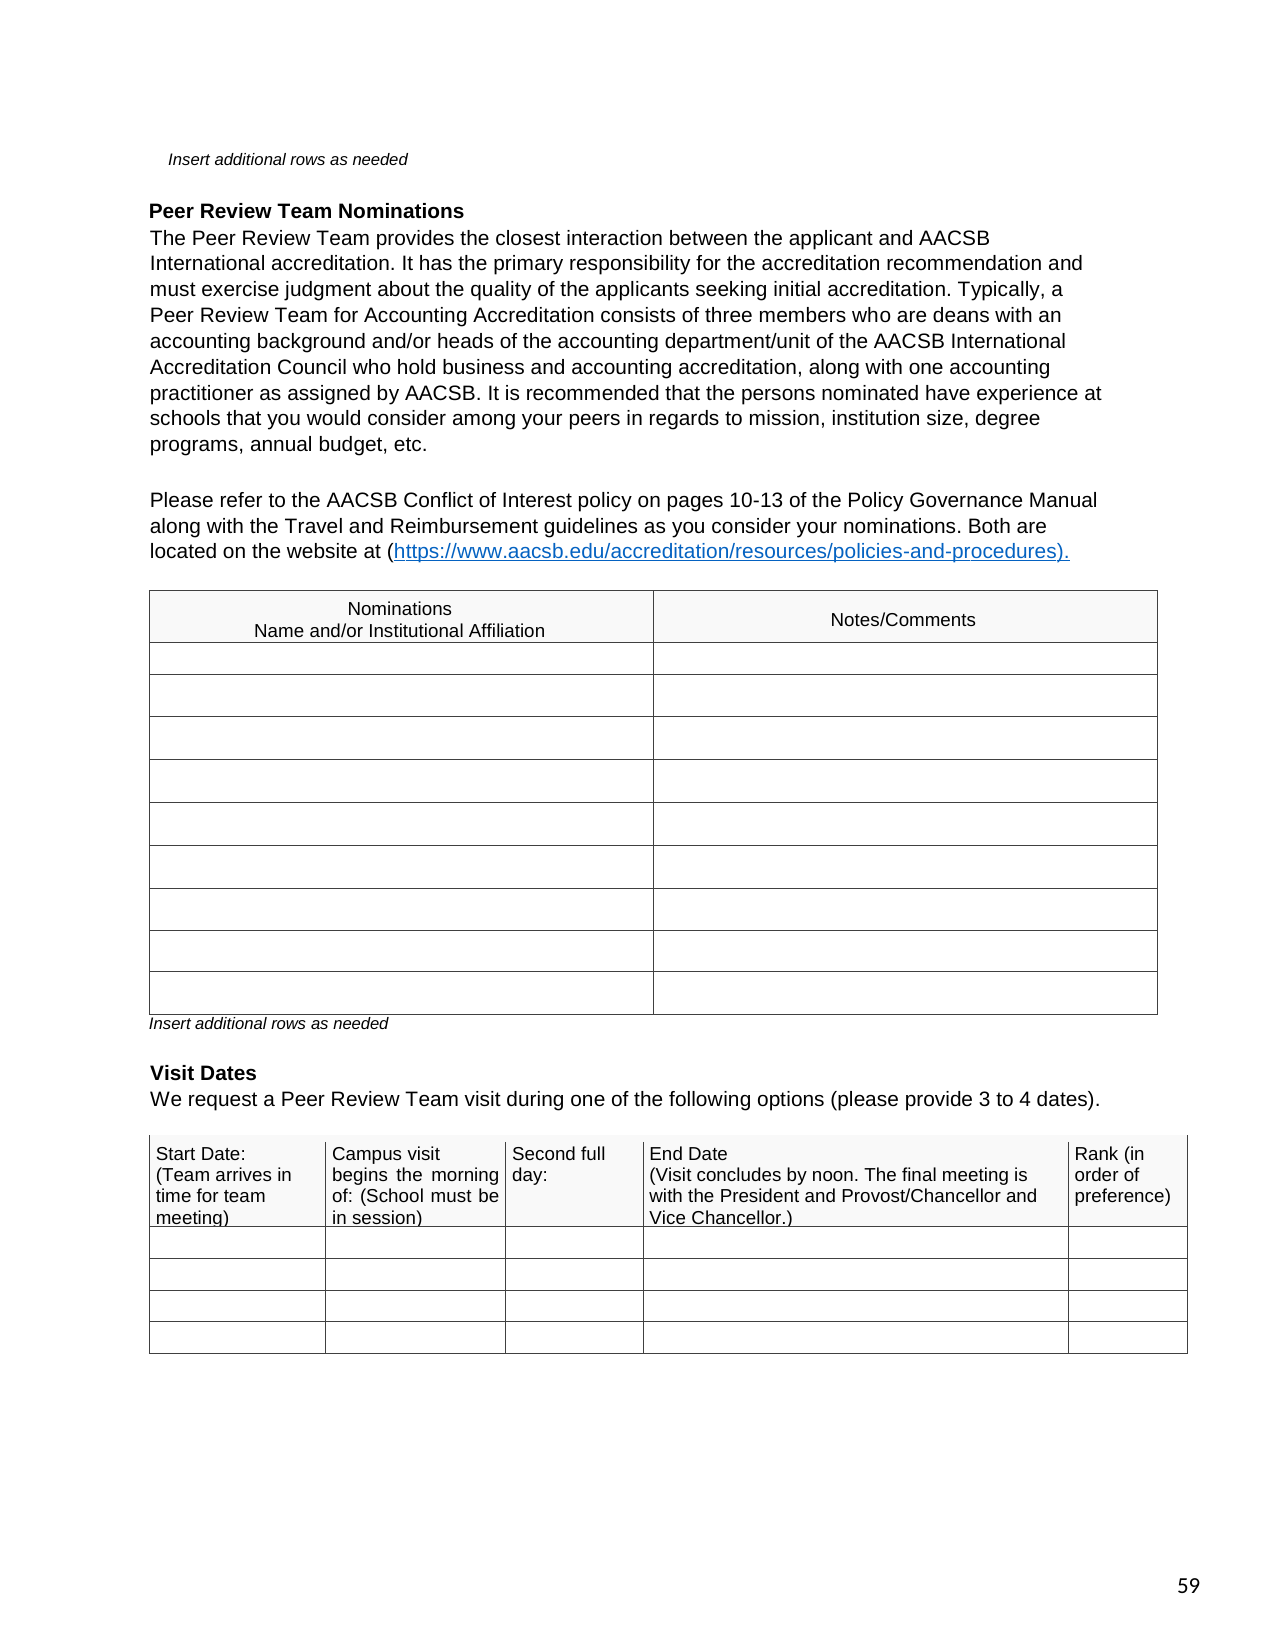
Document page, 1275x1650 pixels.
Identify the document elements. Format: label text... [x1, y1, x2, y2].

table_header Start Date: (Team arrives in time for team meeting) [150, 1142, 325, 1226]
text We request a Peer Review Team visit during one of the following options (please provide 3 to 4 dates). [150, 1087, 1202, 1111]
table_header Rank (in order of preference) [1069, 1142, 1187, 1226]
table_cell [150, 803, 653, 844]
table_cell [506, 1227, 643, 1258]
table_cell [1069, 1259, 1187, 1289]
table_cell [654, 972, 1157, 1014]
text Insert additional rows as needed [168, 149, 1202, 169]
table_cell [654, 931, 1157, 971]
table_cell [150, 1227, 325, 1258]
table_cell [506, 1322, 643, 1353]
text Insert additional rows as needed [148, 1015, 1202, 1034]
table_cell [150, 1322, 325, 1353]
table_cell [644, 1322, 1068, 1353]
table_cell [506, 1259, 643, 1289]
table_header Second full day: [506, 1142, 643, 1226]
table_header Notes/Comments [654, 591, 1157, 642]
table_cell [326, 1259, 505, 1289]
table_cell [326, 1322, 505, 1353]
table_cell [150, 1259, 325, 1289]
table_cell [654, 760, 1157, 802]
text The Peer Review Team provides the closest interaction between the applicant and AACSB International accreditation. It has the primary responsibility for the accreditation recommendation and must exercise judgment about the quality of the applicants seeking initial accreditation. Typically, a Peer Review Team for Accounting Accreditation consists of three members who are deans with an accounting background and/or heads of the accounting department/unit of the AACSB International Accreditation Council who hold business and accounting accreditation, along with one accounting practitioner as assigned by AACSB. It is recommended that the persons nominated have experience at schools that you would consider among your peers in regards to mission, institution size, degree programs, annual budget, etc. [149, 225, 1111, 456]
table_cell [150, 972, 653, 1014]
table_cell [150, 1291, 325, 1321]
table_cell [150, 760, 653, 802]
table_header End Date (Visit concludes by noon. The final meeting is with the President and Provost/Chancellor and Vice Chancellor.) [644, 1142, 1068, 1226]
table_cell [654, 846, 1157, 888]
table_cell [654, 889, 1157, 930]
table_cell [1069, 1291, 1187, 1321]
table_cell [150, 846, 653, 888]
table_cell [654, 803, 1157, 844]
table_cell [150, 889, 653, 930]
table_header Nominations Name and/or Institutional Affiliation [150, 591, 653, 642]
table_cell [326, 1227, 505, 1258]
table_cell [644, 1291, 1068, 1321]
table_cell [150, 643, 653, 673]
text Please refer to the AACSB Conflict of Interest policy on pages 10-13 of the Policy Governance Manual along with the Travel and Reimbursement guidelines as you consider your nominations. Both are located on the website at (https://www.aacsb.edu/accreditation/resources/policies-and-procedures). [149, 488, 1119, 563]
table_header Campus visit begins the morning of: (School must be in session) [326, 1142, 505, 1226]
text Peer Review Team Nominations [148, 199, 1202, 223]
table_cell [1069, 1322, 1187, 1353]
table_cell [150, 675, 653, 716]
table_cell [150, 717, 653, 759]
table_cell [326, 1291, 505, 1321]
table_cell [644, 1227, 1068, 1258]
table_cell [150, 931, 653, 971]
table_cell [654, 675, 1157, 716]
table_cell [654, 717, 1157, 759]
table_cell [644, 1259, 1068, 1289]
table_cell [506, 1291, 643, 1321]
table_cell [1069, 1227, 1187, 1258]
text Visit Dates [150, 1061, 1202, 1085]
table_cell [654, 643, 1157, 673]
